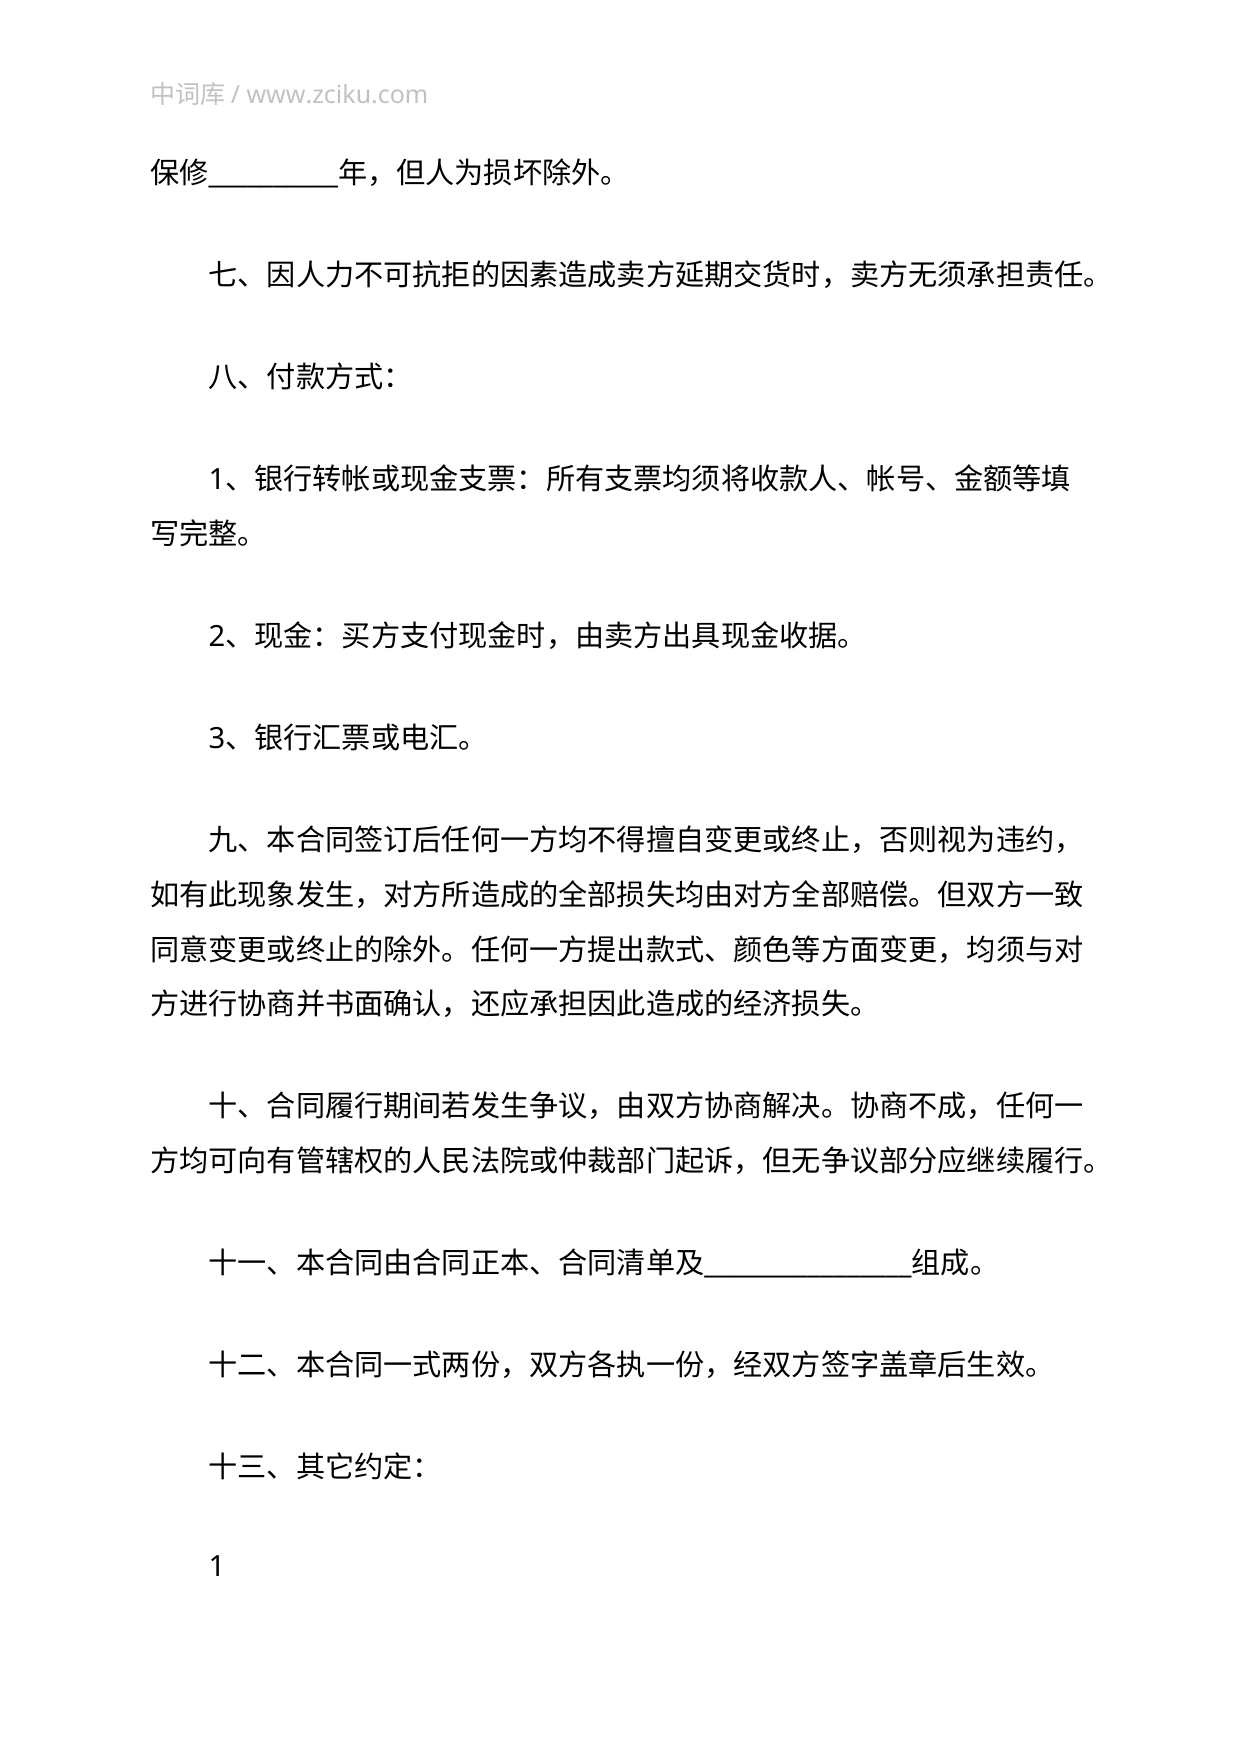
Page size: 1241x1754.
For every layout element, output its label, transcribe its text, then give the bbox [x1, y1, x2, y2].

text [150, 1545, 1090, 1584]
text 九、本合同签订后任何一方均不得擅自变更或终止，否则视为违约，如有此现象发生，对方所造成的全部损失均由对方全部赔偿。但双方一致同意变更或终止的除外。任何一方提出款式、颜色等方面变更，均须与对方进行协商并书面确认，还应承担因此造成的经济损失。 [150, 816, 1090, 1023]
text 十三、其它约定： [150, 1443, 1090, 1485]
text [150, 150, 1090, 192]
text 十一、本合同由合同正本、合同清单及________________组成。 [150, 1239, 1090, 1282]
text 3、银行汇票或电汇。 [150, 714, 1090, 757]
text 七、因人力不可抗拒的因素造成卖方延期交货时，卖方无须承担责任。 [150, 252, 1090, 294]
text 2、现金：买方支付现金时，由卖方出具现金收据。 [150, 612, 1090, 655]
text 八、付款方式： [150, 354, 1090, 396]
text 十二、本合同一式两份，双方各执一份，经双方签字盖章后生效。 [150, 1341, 1090, 1384]
text 十、合同履行期间若发生争议，由双方协商解决。协商不成，任何一方均可向有管辖权的人民法院或仲裁部门起诉，但无争议部分应继续履行。 [150, 1083, 1090, 1180]
text 1、银行转帐或现金支票：所有支票均须将收款人、帐号、金额等填写完整。 [150, 456, 1090, 553]
